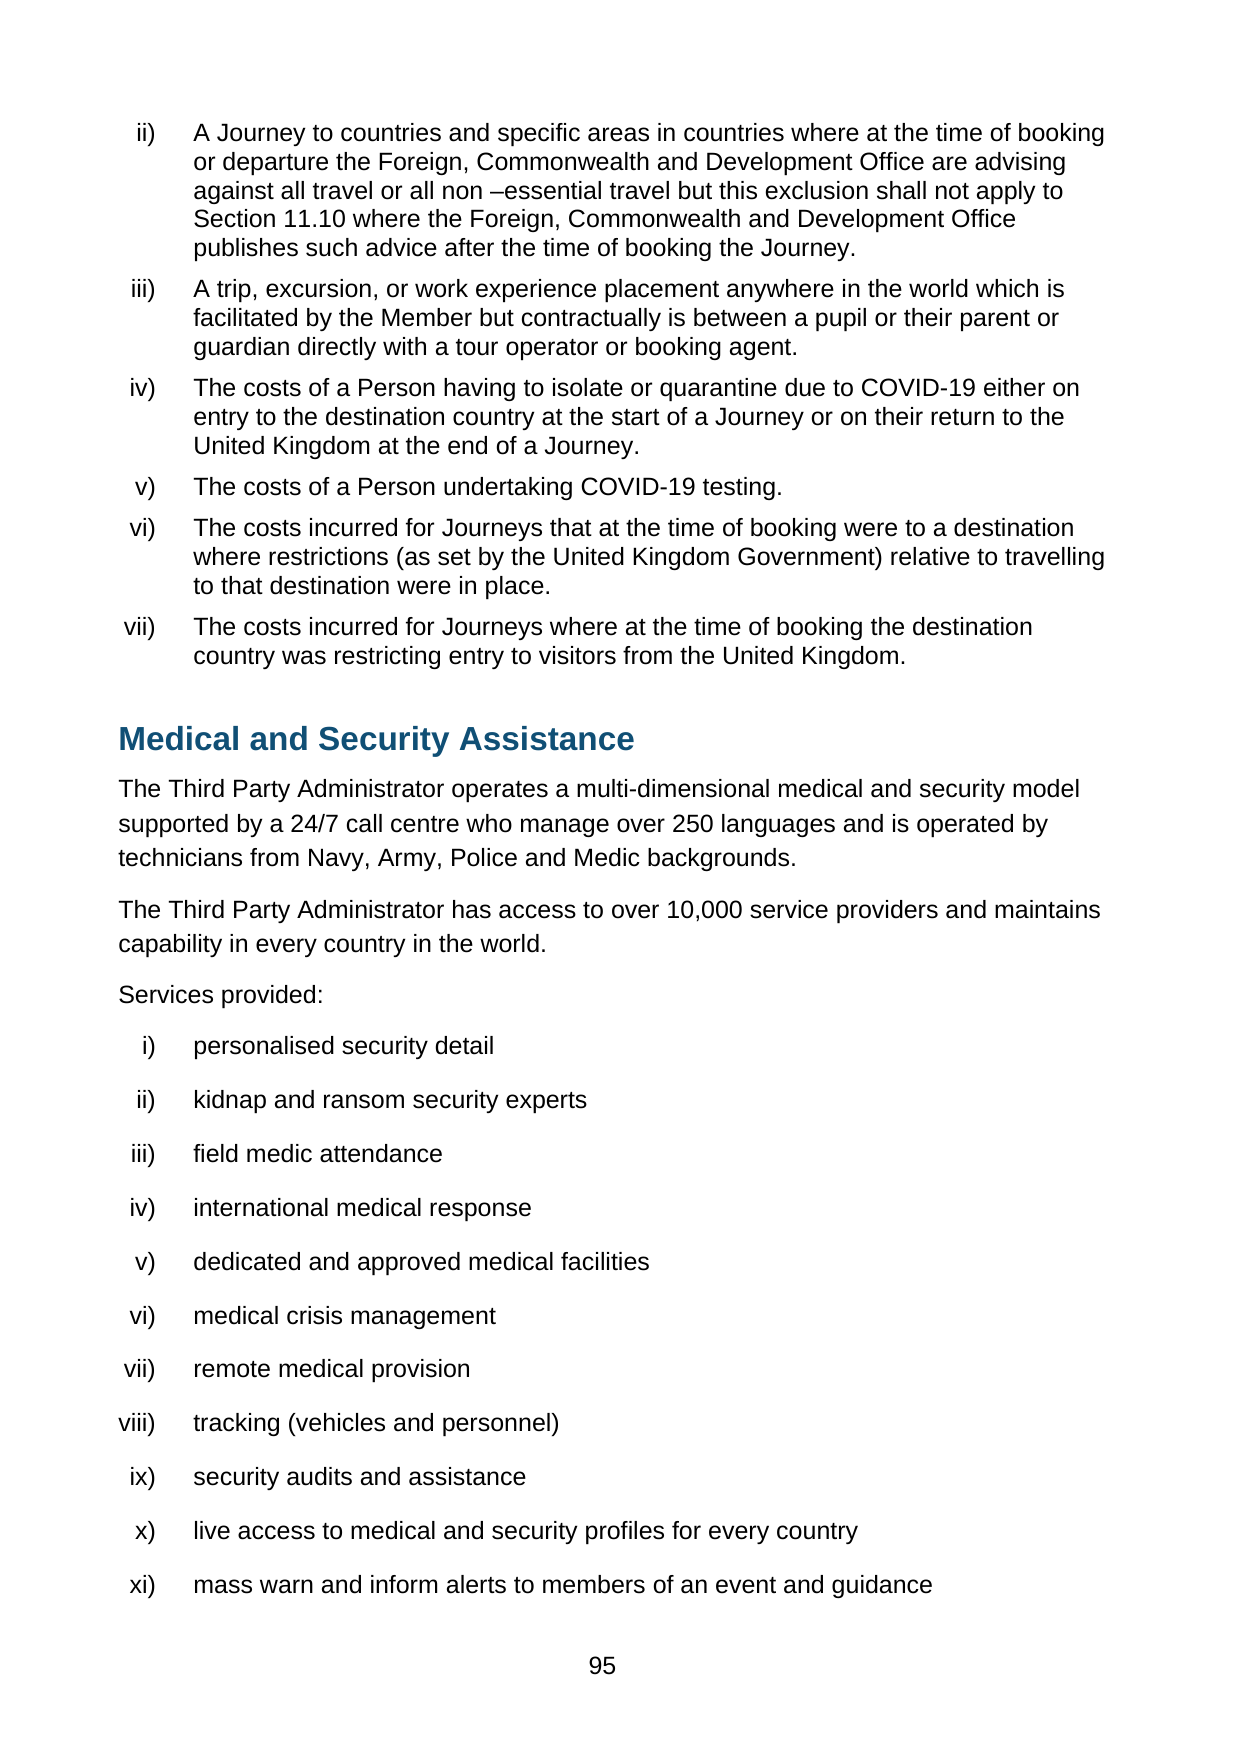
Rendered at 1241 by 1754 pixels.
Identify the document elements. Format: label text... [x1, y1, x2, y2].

list remote medical provision [156, 1354, 1107, 1383]
list mass warn and inform alerts to members of an event and guidance [156, 1570, 1107, 1599]
text The Third Party Administrator operates a multi-dimensional medical and security model supported by a 24/7 call centre who manage over 250 languages and is operated by technicians from Navy, Army, Police and Medic backgrounds. [118, 774, 1107, 872]
list field medic attendance [156, 1139, 1107, 1168]
list kidnap and ransom security experts [156, 1085, 1107, 1114]
list The costs of a Person having to isolate or quarantine due to COVID-19 either on entry to the destination country at the start of a Journey or on their return to the United Kingdom at the end of a Journey. [156, 373, 1107, 459]
list tracking (vehicles and personnel) [156, 1408, 1107, 1437]
list The costs incurred for Journeys where at the time of booking the destination country was restricting entry to visitors from the United Kingdom. [156, 612, 1107, 669]
list A Journey to countries and specific areas in countries where at the time of booking or departure the Foreign, Commonwealth and Development Office are advising against all travel or all non –essential travel but this exclusion shall not apply to Section 11.10 where the Foreign, Commonwealth and Development Office publishes such advice after the time of booking the Journey. [156, 118, 1107, 262]
list international medical response [156, 1193, 1107, 1222]
list medical crisis management [156, 1301, 1107, 1329]
text The Third Party Administrator has access to over 10,000 service providers and maintains capability in every country in the world. [118, 894, 1107, 958]
list The costs incurred for Journeys that at the time of booking were to a destination where restrictions (as set by the United Kingdom Government) relative to travelling to that destination were in place. [156, 513, 1107, 599]
text Medical and Security Assistance [118, 719, 1107, 758]
list live access to medical and security profiles for every country [156, 1516, 1107, 1545]
list security audits and assistance [156, 1462, 1107, 1491]
list personalised security detail [156, 1031, 1107, 1060]
list The costs of a Person undertaking COVID-19 testing. [156, 472, 1107, 501]
list A trip, excursion, or work experience placement anywhere in the world which is facilitated by the Member but contractually is between a pupil or their parent or guardian directly with a tour operator or booking agent. [156, 274, 1107, 361]
text Services provided: [118, 980, 1107, 1009]
list dedicated and approved medical facilities [156, 1247, 1107, 1276]
